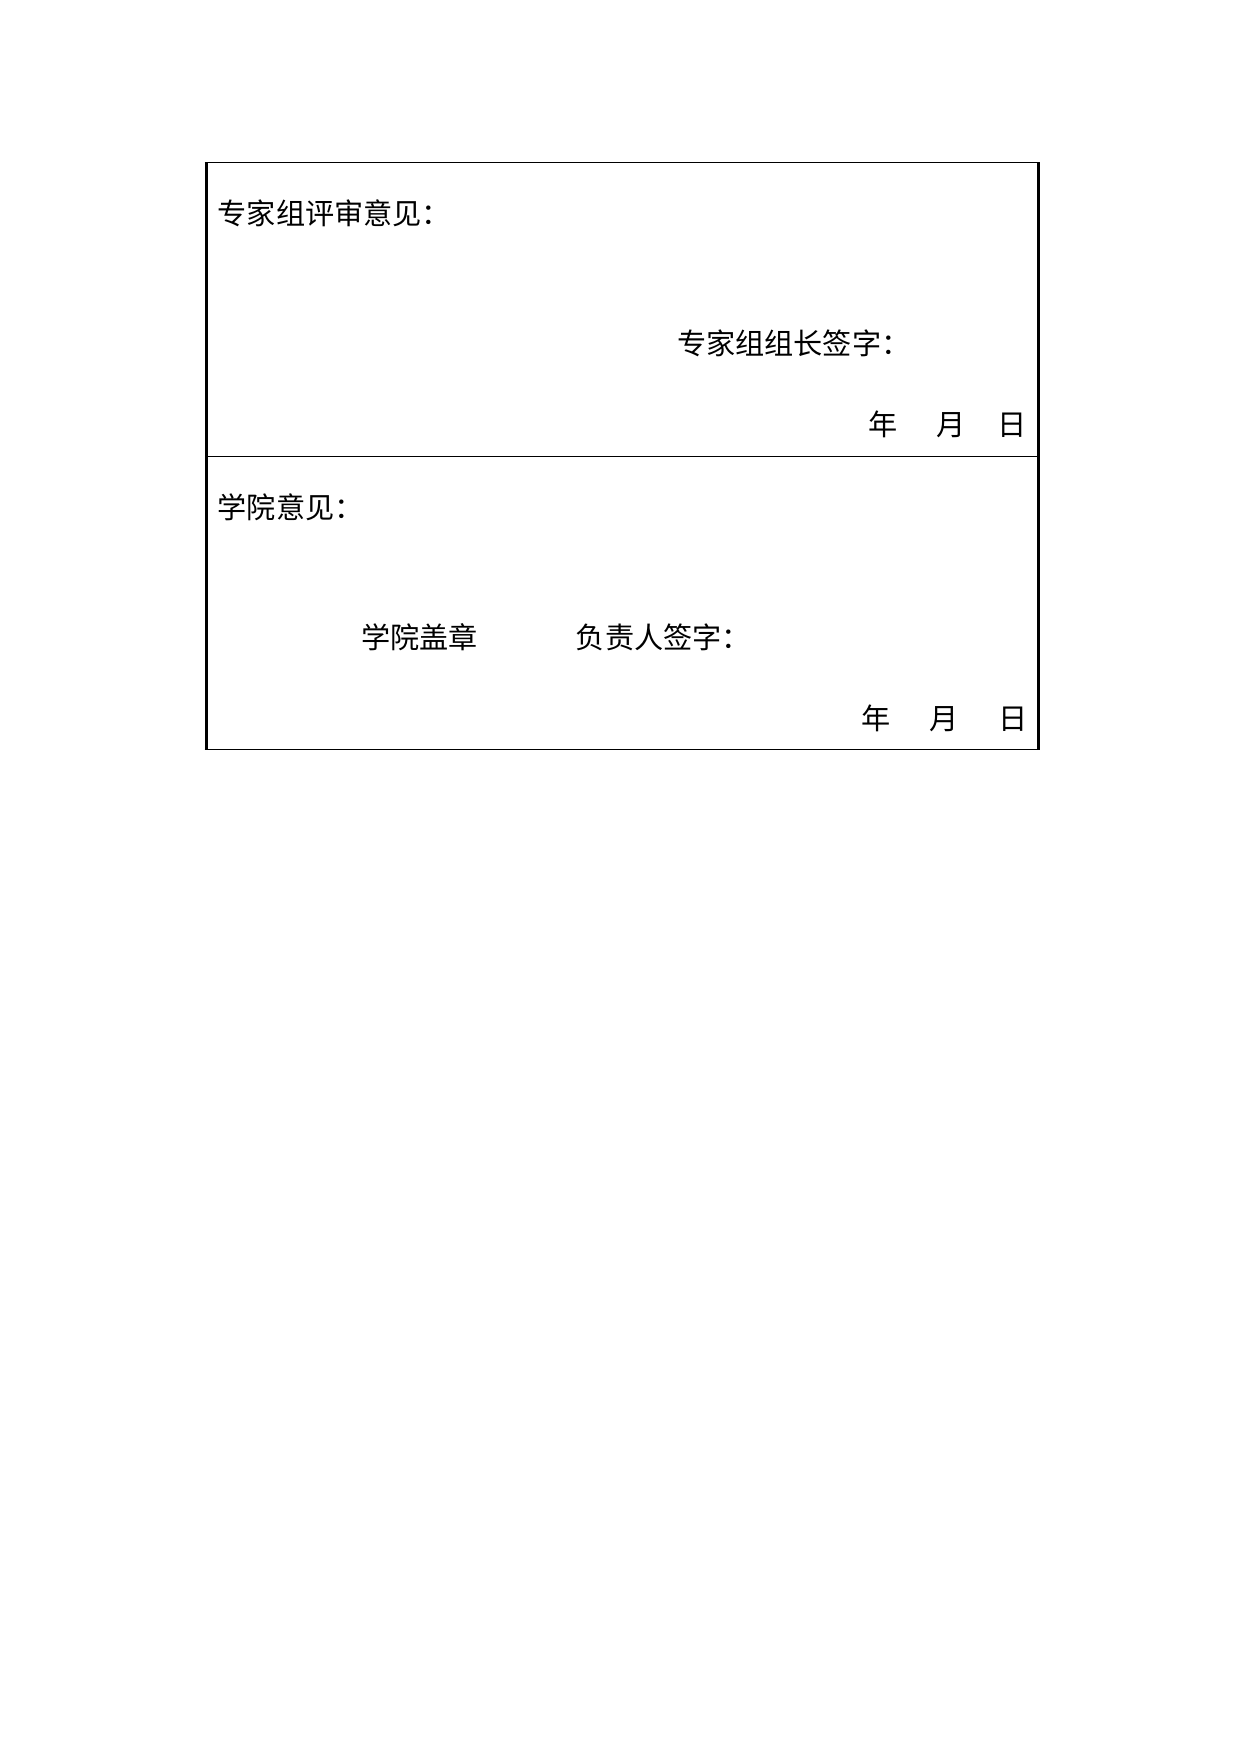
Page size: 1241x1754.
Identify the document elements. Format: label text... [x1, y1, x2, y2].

table_cell 学院意见： 学院盖章 负责人签字： 年 月 日 [208, 457, 1037, 749]
table_cell 专家组评审意见： 专家组组长签字： 年 月 日 [208, 163, 1037, 456]
